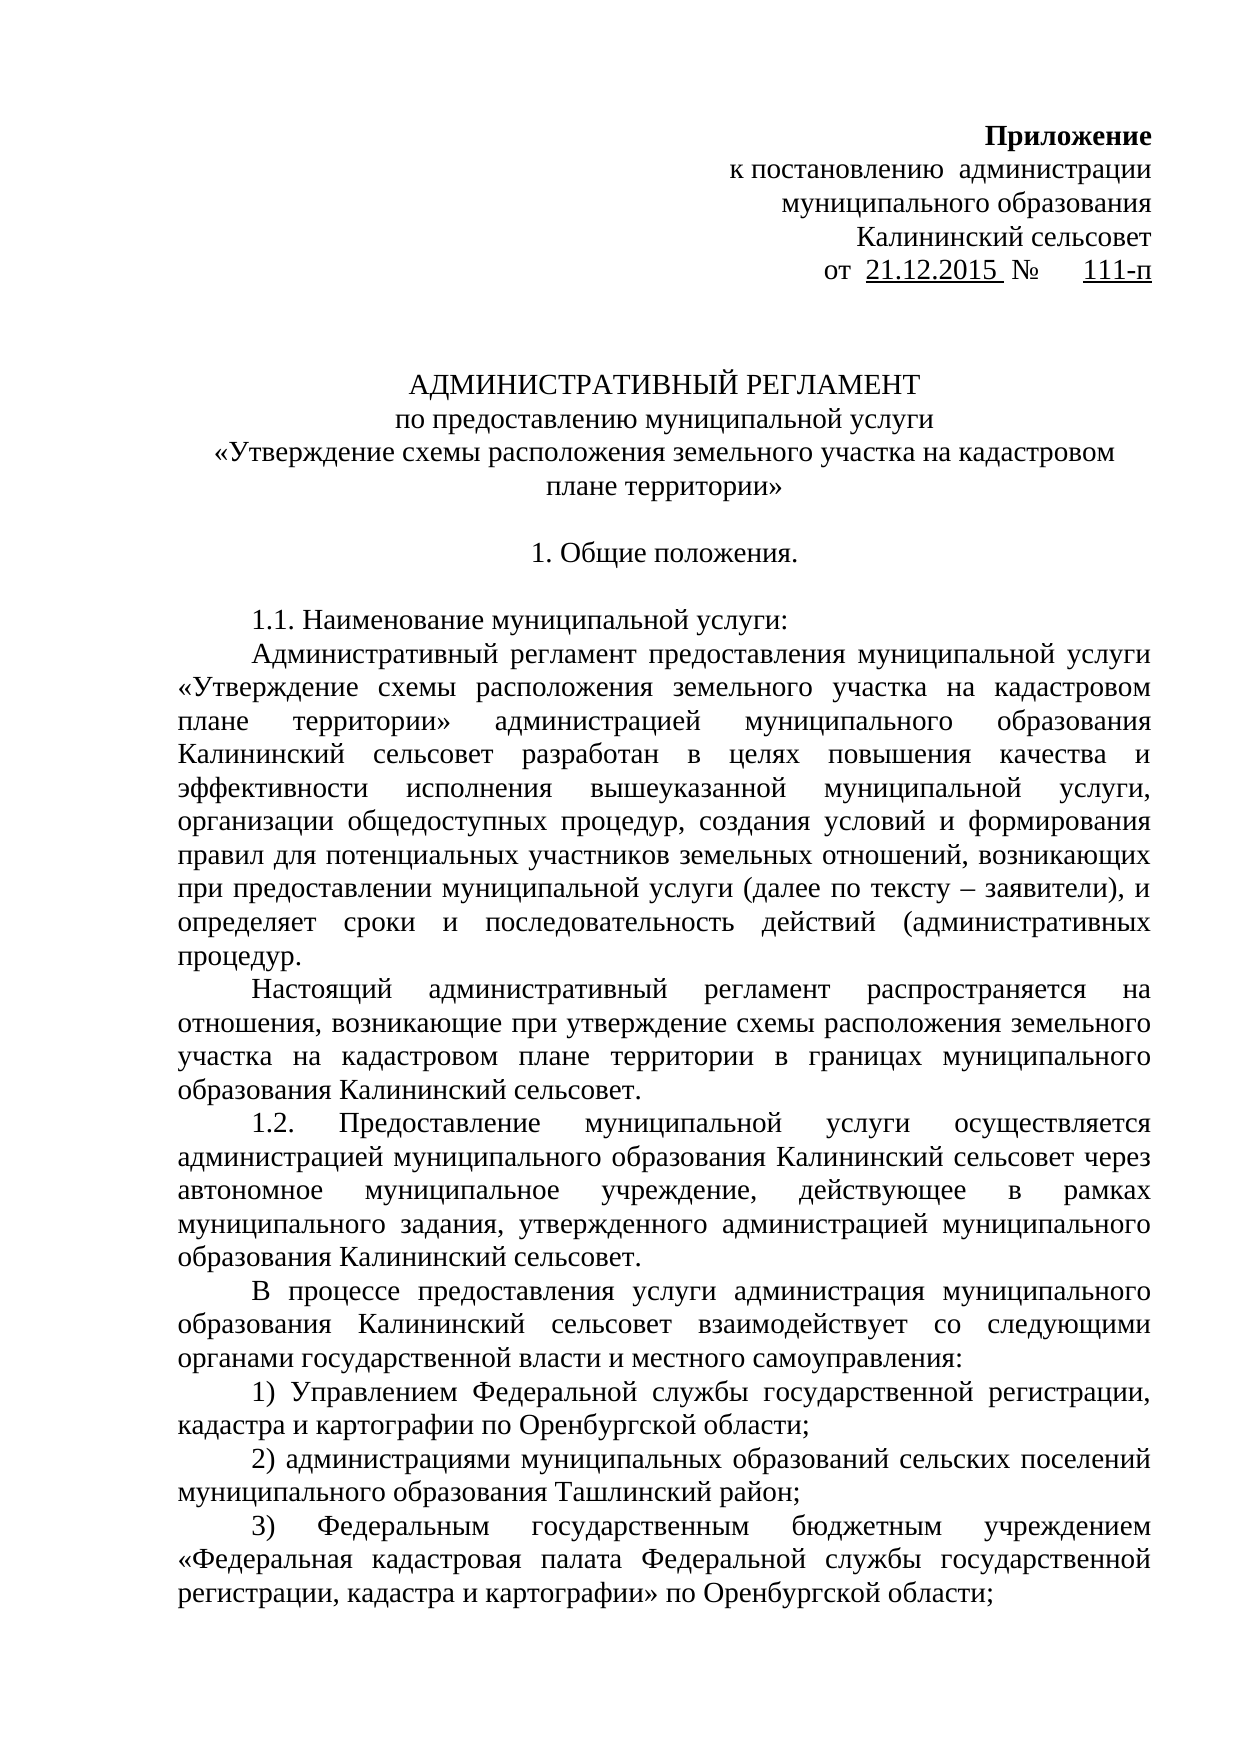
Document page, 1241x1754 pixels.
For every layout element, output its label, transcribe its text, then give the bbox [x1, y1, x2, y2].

text В процессе предоставления услуги администрация муниципального образования Калининский сельсовет взаимодействует со следующими органами государственной власти и местного самоуправления: [177, 1273, 1152, 1374]
subtitle Приложение [177, 118, 1152, 152]
subtitle от 21.12.2015 № 111-п [177, 252, 1152, 286]
text 3) Федеральным государственным бюджетным учреждением «Федеральная кадастровая палата Федеральной службы государственной регистрации, кадастра и картографии» по Оренбургской области; [177, 1508, 1152, 1608]
text «Утверждение схемы расположения земельного участка на кадастровом плане территории» [177, 434, 1152, 502]
text по предоставлению муниципальной услуги [177, 401, 1152, 434]
text Настоящий административный регламент распространяется на отношения, возникающие при утверждение схемы расположения земельного участка на кадастровом плане территории в границах муниципального образования Калининский сельсовет. [177, 971, 1152, 1105]
text 1.1. Наименование муниципальной услуги: [177, 602, 1152, 636]
text 2) администрациями муниципальных образований сельских поселений муниципального образования Ташлинский район; [177, 1441, 1152, 1508]
text Калининский сельсовет [177, 219, 1152, 252]
text АДМИНИСТРАТИВНЫЙ РЕГЛАМЕНТ [177, 367, 1152, 401]
text 1. Общие положения. [177, 535, 1152, 569]
text 1.2. Предоставление муниципальной услуги осуществляется администрацией муниципального образования Калининский сельсовет через автономное муниципальное учреждение, действующее в рамках муниципального задания, утвержденного администрацией муниципального образования Калининский сельсовет. [177, 1105, 1152, 1273]
text Административный регламент предоставления муниципальной услуги «Утверждение схемы расположения земельного участка на кадастровом плане территории» администрацией муниципального образования Калининский сельсовет разработан в целях повышения качества и эффективности исполнения вышеуказанной муниципальной услуги, организации общедоступных процедур, создания условий и формирования правил для потенциальных участников земельных отношений, возникающих при предоставлении муниципальной услуги (далее по тексту – заявители), и определяет сроки и последовательность действий (административных процедур. [177, 636, 1152, 971]
text 1) Управлением Федеральной службы государственной регистрации, кадастра и картографии по Оренбургской области; [177, 1374, 1152, 1441]
text муниципального образования [177, 185, 1152, 219]
text к постановлению администрации [177, 152, 1152, 185]
